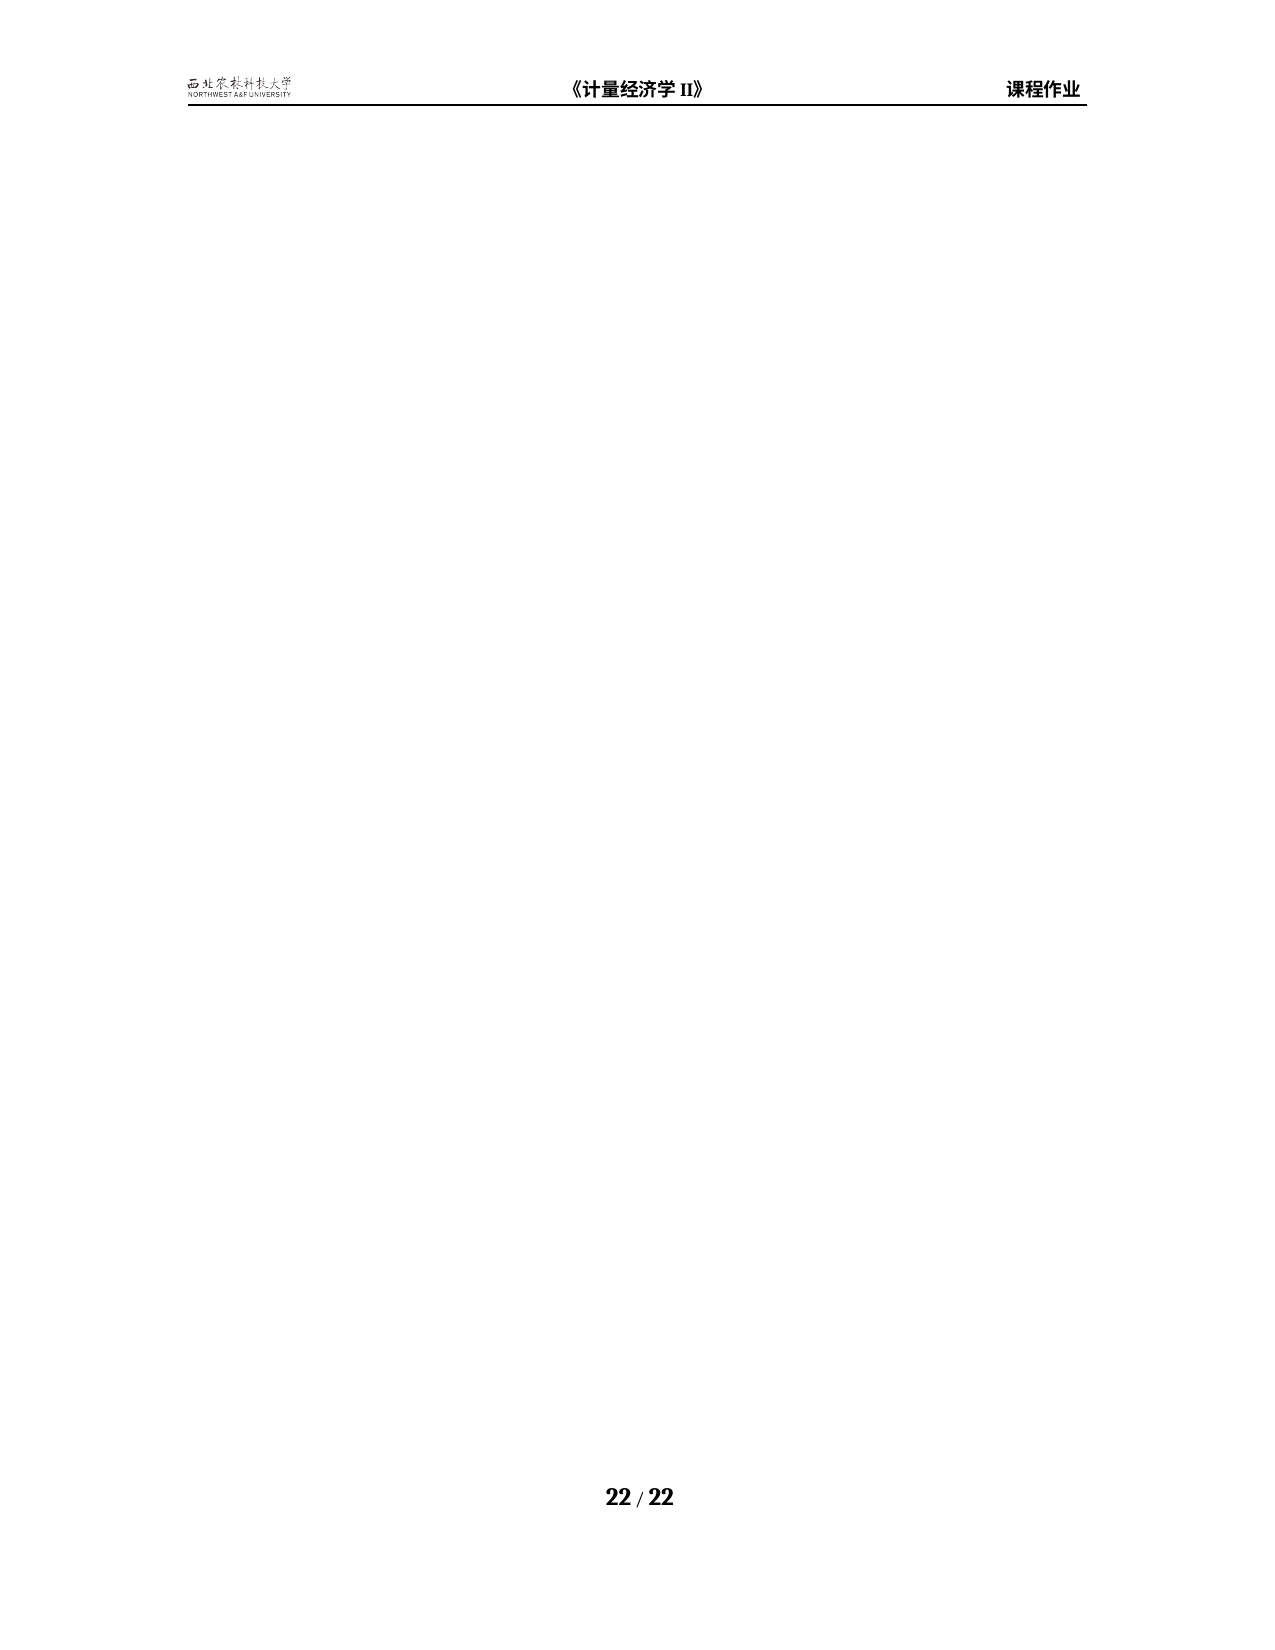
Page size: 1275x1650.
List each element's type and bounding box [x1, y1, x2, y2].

picture [187, 76, 291, 97]
